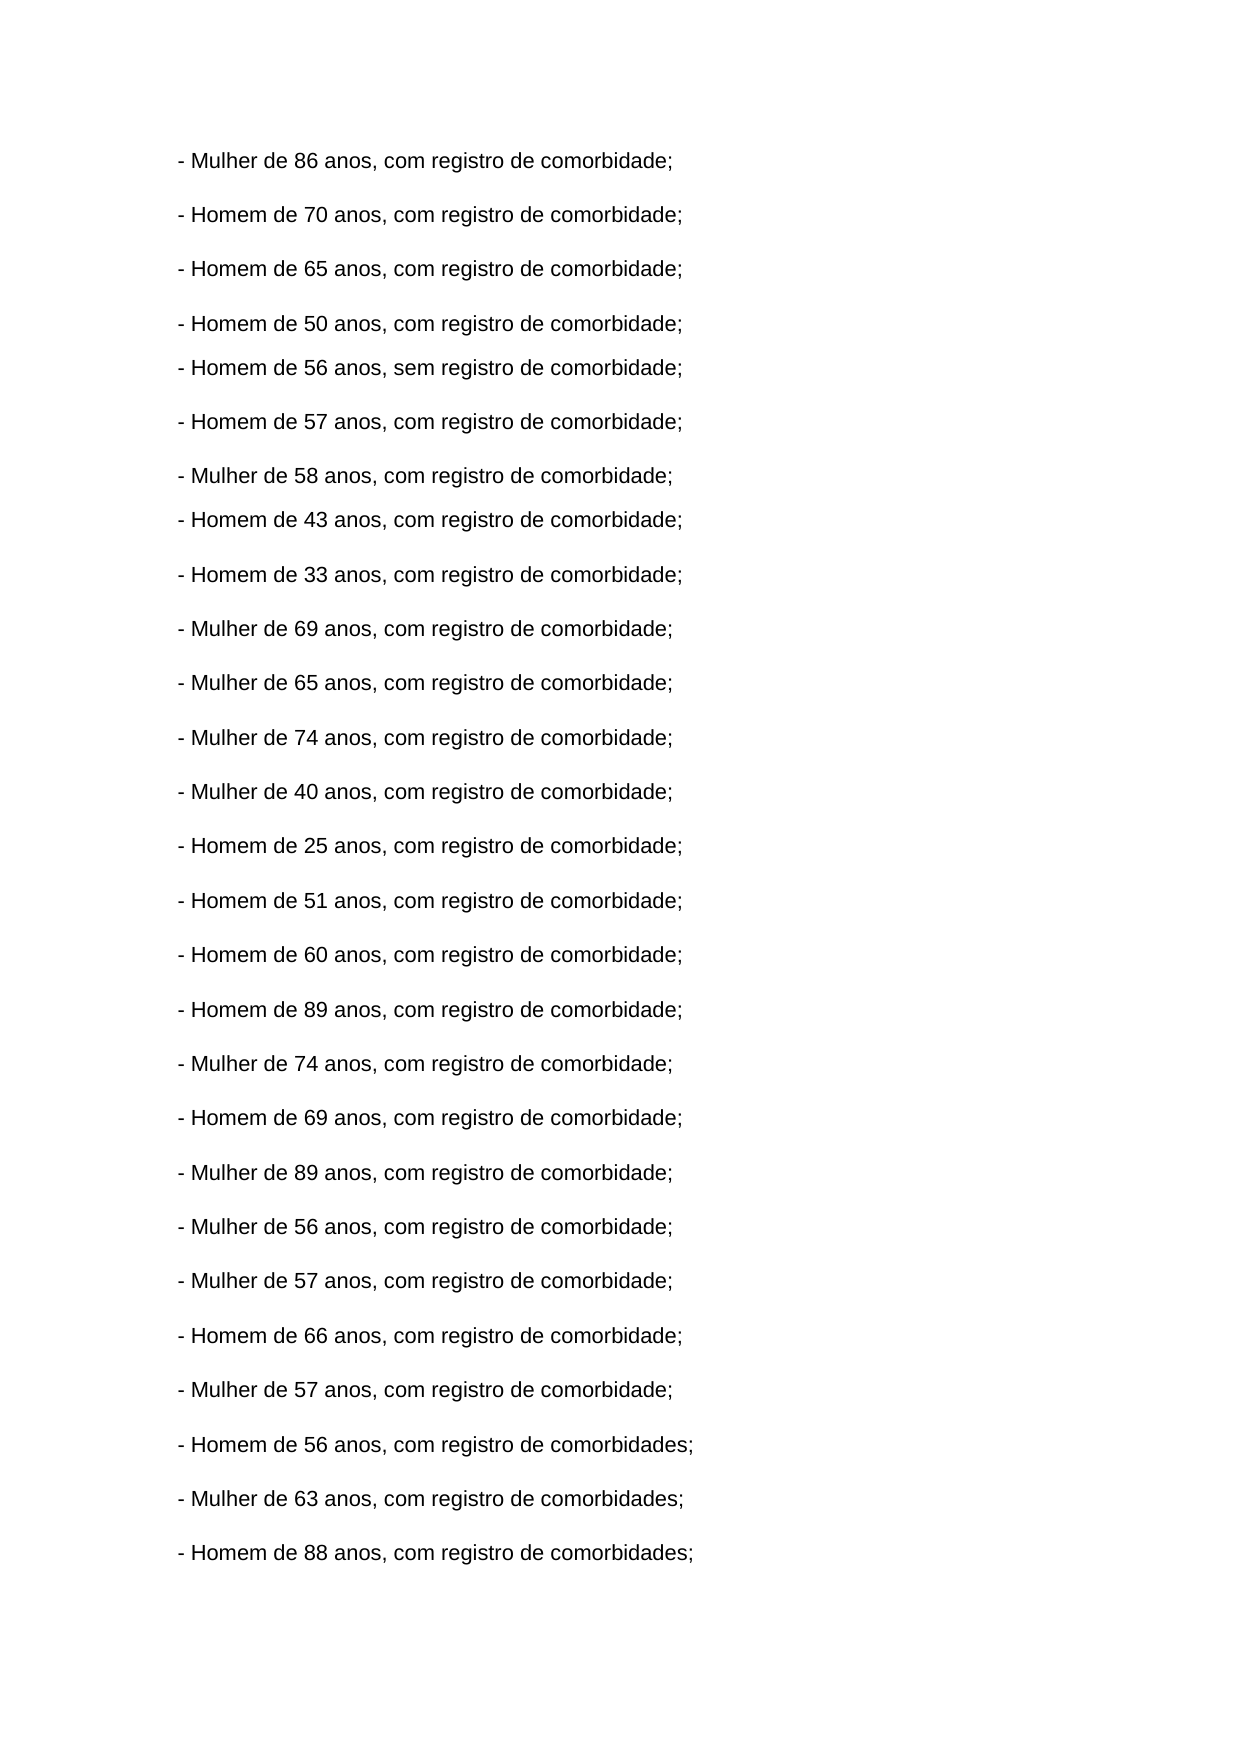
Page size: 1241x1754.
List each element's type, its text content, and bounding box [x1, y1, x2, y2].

text - Homem de 56 anos, sem registro de comorbidade; - Homem de 57 anos, com registro de comorbidade; - Mulher de 58 anos, com registro de comorbidade; [177, 354, 1063, 488]
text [177, 507, 1063, 1593]
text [177, 148, 1063, 336]
